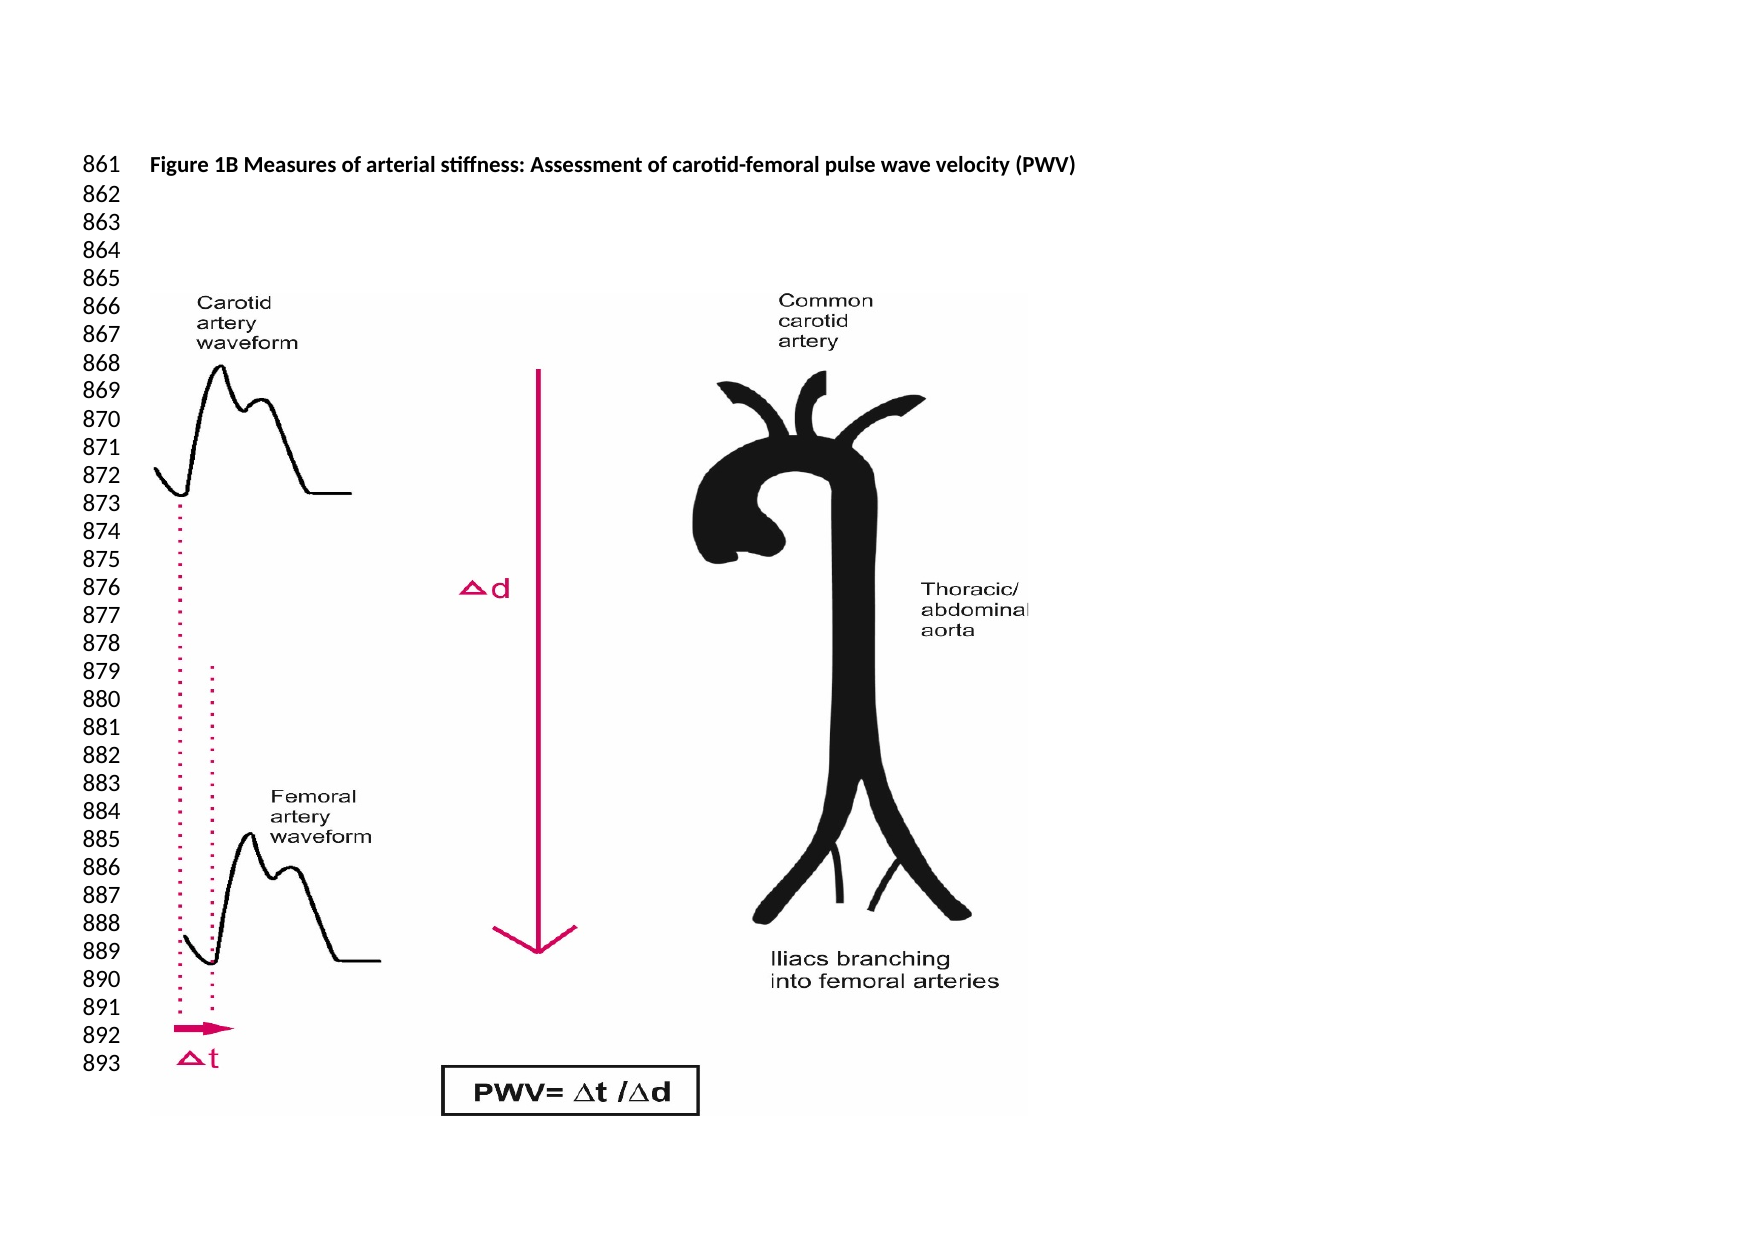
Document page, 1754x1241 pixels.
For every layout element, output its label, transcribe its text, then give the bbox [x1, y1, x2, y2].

picture [150, 293, 1029, 1116]
text Figure 1B Measures of arterial stiffness: Assessment of carotid-femoral pulse wave velocity (PWV) [150, 150, 1604, 178]
